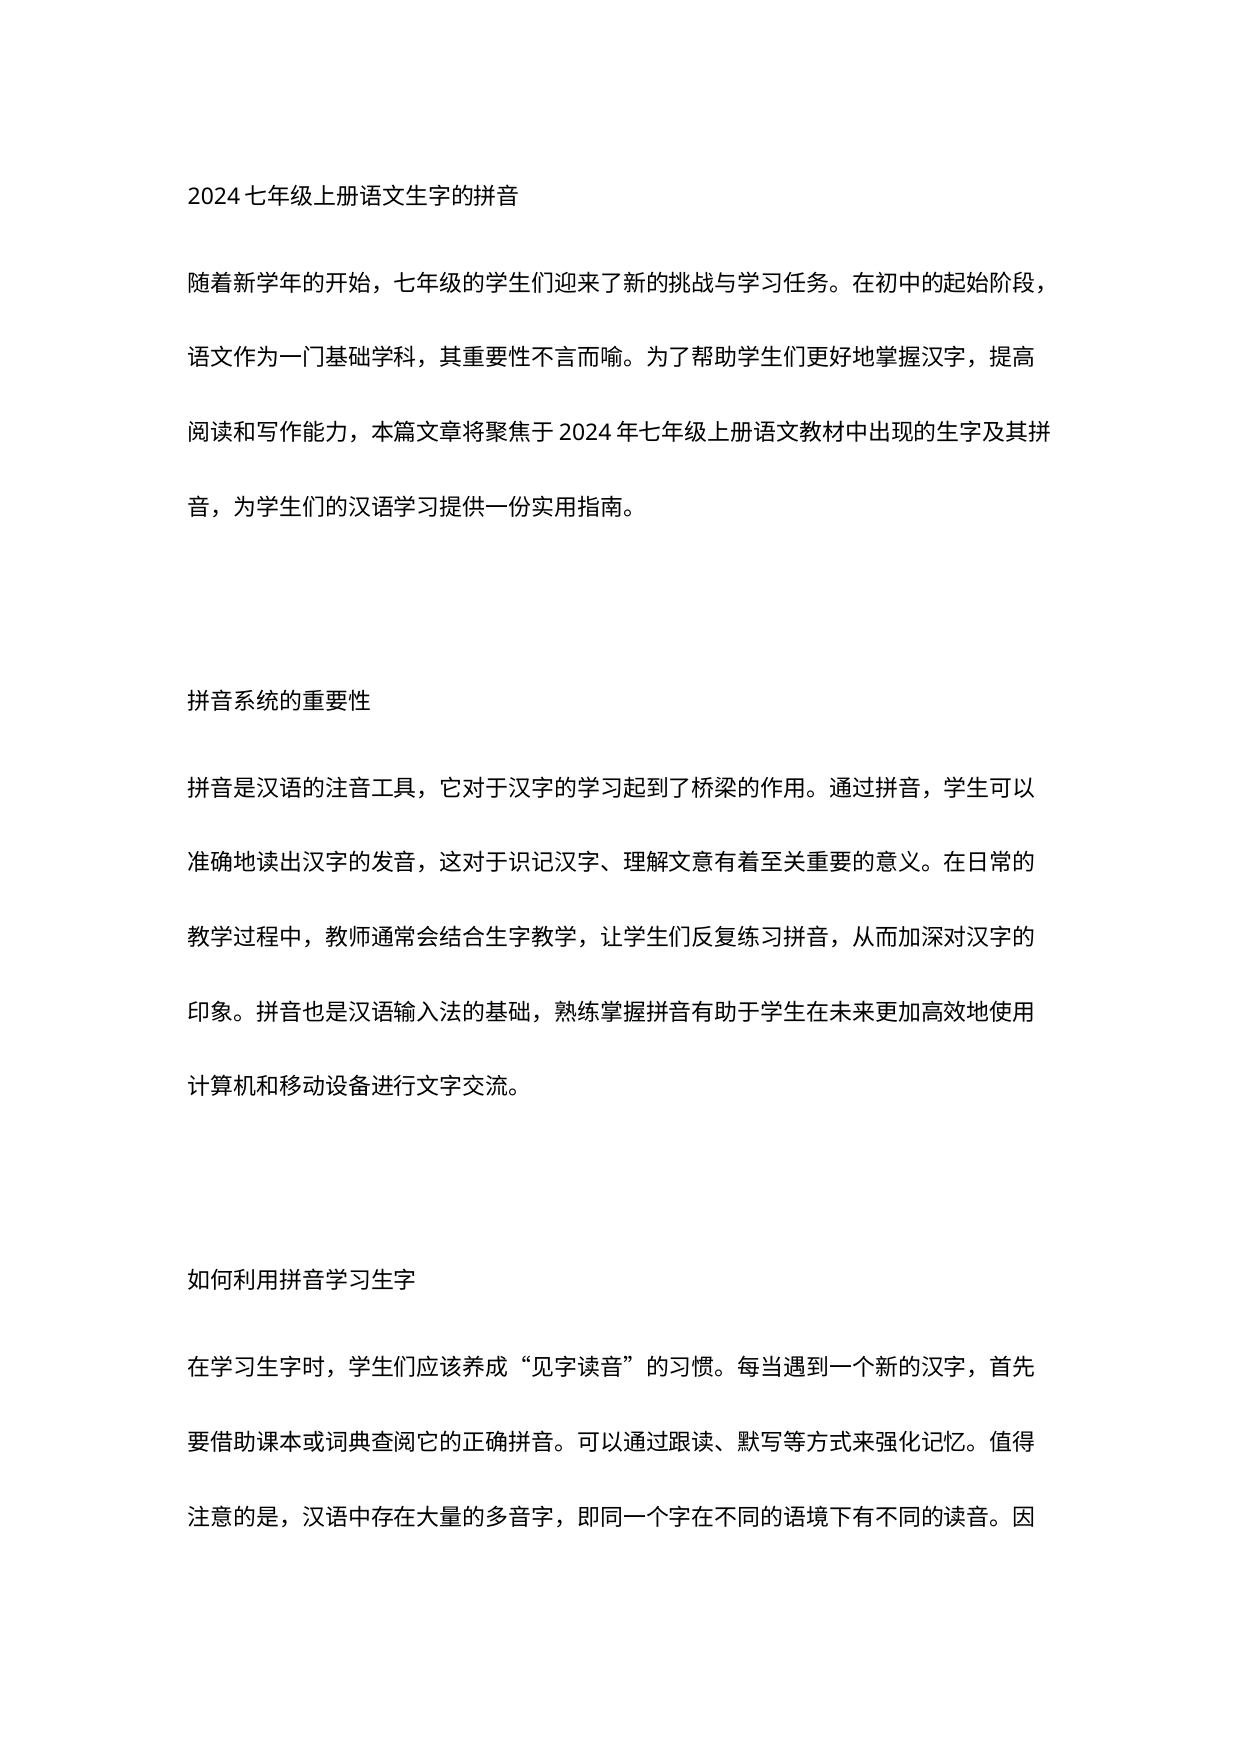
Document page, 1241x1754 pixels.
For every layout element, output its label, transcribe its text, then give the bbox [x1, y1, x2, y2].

text 随着新学年的开始，七年级的学生们迎来了新的挑战与学习任务。在初中的起始阶段，语文作为一门基础学科，其重要性不言而喻。为了帮助学生们更好地掌握汉字，提高阅读和写作能力，本篇文章将聚焦于2024年七年级上册语文教材中出现的生字及其拼音，为学生们的汉语学习提供一份实用指南。 [187, 249, 1053, 538]
text 拼音是汉语的注音工具，它对于汉字的学习起到了桥梁的作用。通过拼音，学生可以准确地读出汉字的发音，这对于识记汉字、理解文意有着至关重要的意义。在日常的教学过程中，教师通常会结合生字教学，让学生们反复练习拼音，从而加深对汉字的印象。拼音也是汉语输入法的基础，熟练掌握拼音有助于学生在未来更加高效地使用计算机和移动设备进行文字交流。 [187, 753, 1053, 1117]
text 2024七年级上册语文生字的拼音 [187, 162, 1053, 227]
text 如何利用拼音学习生字 [187, 1247, 1053, 1312]
text 拼音系统的重要性 [187, 667, 1053, 732]
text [187, 1333, 1053, 1547]
